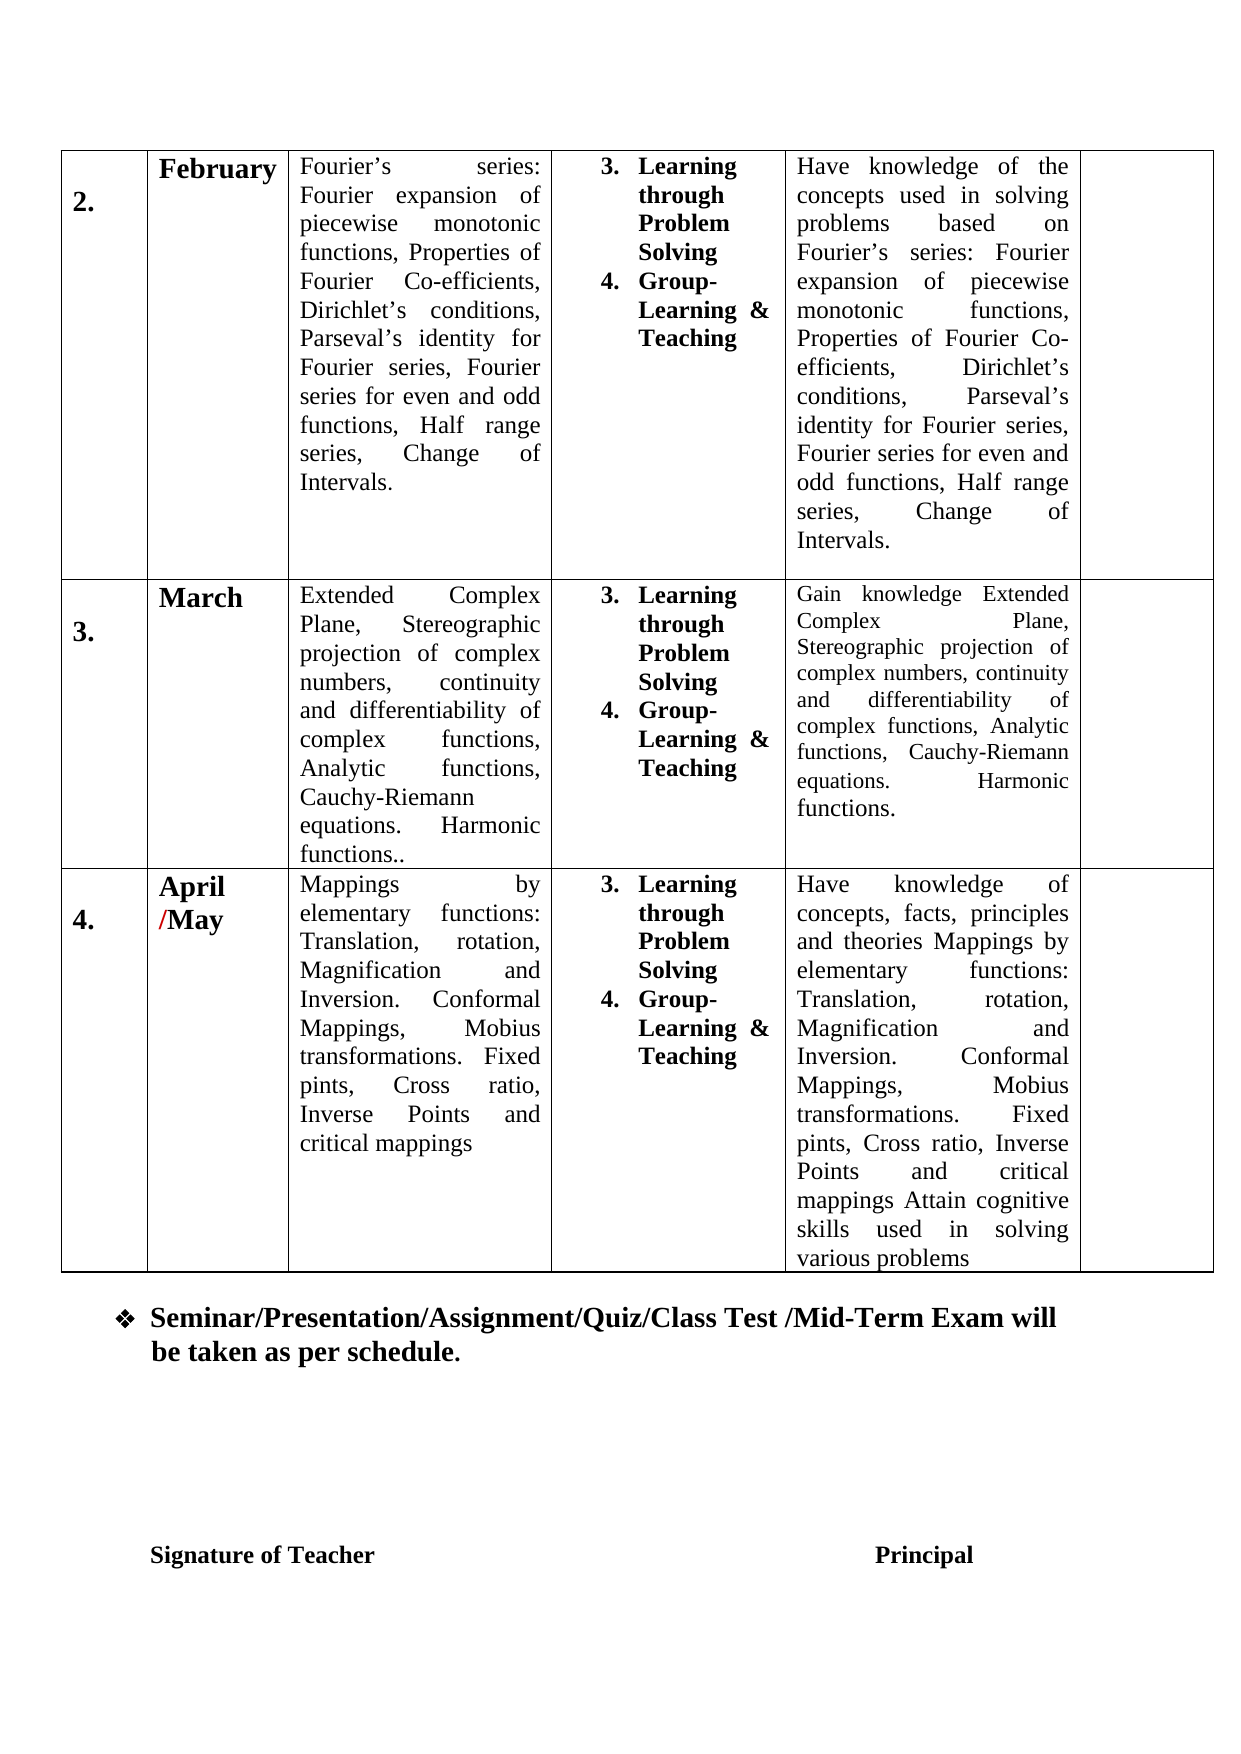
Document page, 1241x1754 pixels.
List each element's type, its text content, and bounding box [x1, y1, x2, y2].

table_cell Gain knowledge Extended Complex Plane, Stereographic projection of complex numbers, continuity and differentiability of complex functions, Analytic functions, Cauchy-Riemann equations. Harmonic functions. [786, 580, 1080, 868]
table_cell Fourier’s series: Fourier expansion of piecewise monotonic functions, Properties of Fourier Co-efficients, Dirichlet’s conditions, Parseval’s identity for Fourier series, Fourier series for even and odd functions, Half range series, Change of Intervals. [289, 151, 551, 579]
table_cell March [148, 580, 288, 868]
table_cell Have knowledge of concepts, facts, principles and theories Mappings by elementary functions: Translation, rotation, Magnification and Inversion. Conformal Mappings, Mobius transformations. Fixed pints, Cross ratio, Inverse Points and critical mappings Attain cognitive skills used in solving various problems [786, 869, 1080, 1271]
table_cell [1081, 580, 1213, 868]
table_cell Mappings by elementary functions: Translation, rotation, Magnification and Inversion. Conformal Mappings, Mobius transformations. Fixed pints, Cross ratio, Inverse Points and critical mappings [289, 869, 551, 1271]
table_cell [1081, 151, 1213, 579]
table_cell February [148, 151, 288, 579]
table_cell April /May [148, 869, 288, 1271]
table_cell 4. [62, 869, 147, 1271]
table_cell 2. [62, 151, 147, 579]
table_cell Extended Complex Plane, Stereographic projection of complex numbers, continuity and differentiability of complex functions, Analytic functions, Cauchy-Riemann equations. Harmonic functions.. [289, 580, 551, 868]
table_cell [552, 151, 785, 579]
list Seminar/Presentation/Assignment/Quiz/Class Test /Mid-Term Exam will be taken as per schedule. [114, 1300, 1090, 1367]
table_cell 3. [62, 580, 147, 868]
table_cell [1081, 869, 1213, 1271]
table_cell Learning through Problem Solving Group-Learning & Teaching [552, 869, 785, 1271]
table_cell Learning through Problem Solving Group-Learning & Teaching [552, 580, 785, 868]
text Signature of Teacher Principal [150, 1540, 1090, 1569]
table_cell Have knowledge of the concepts used in solving problems based on Fourier’s series: Fourier expansion of piecewise monotonic functions, Properties of Fourier Co-efficients, Dirichlet’s conditions, Parseval’s identity for Fourier series, Fourier series for even and odd functions, Half range series, Change of Intervals. [786, 151, 1080, 579]
